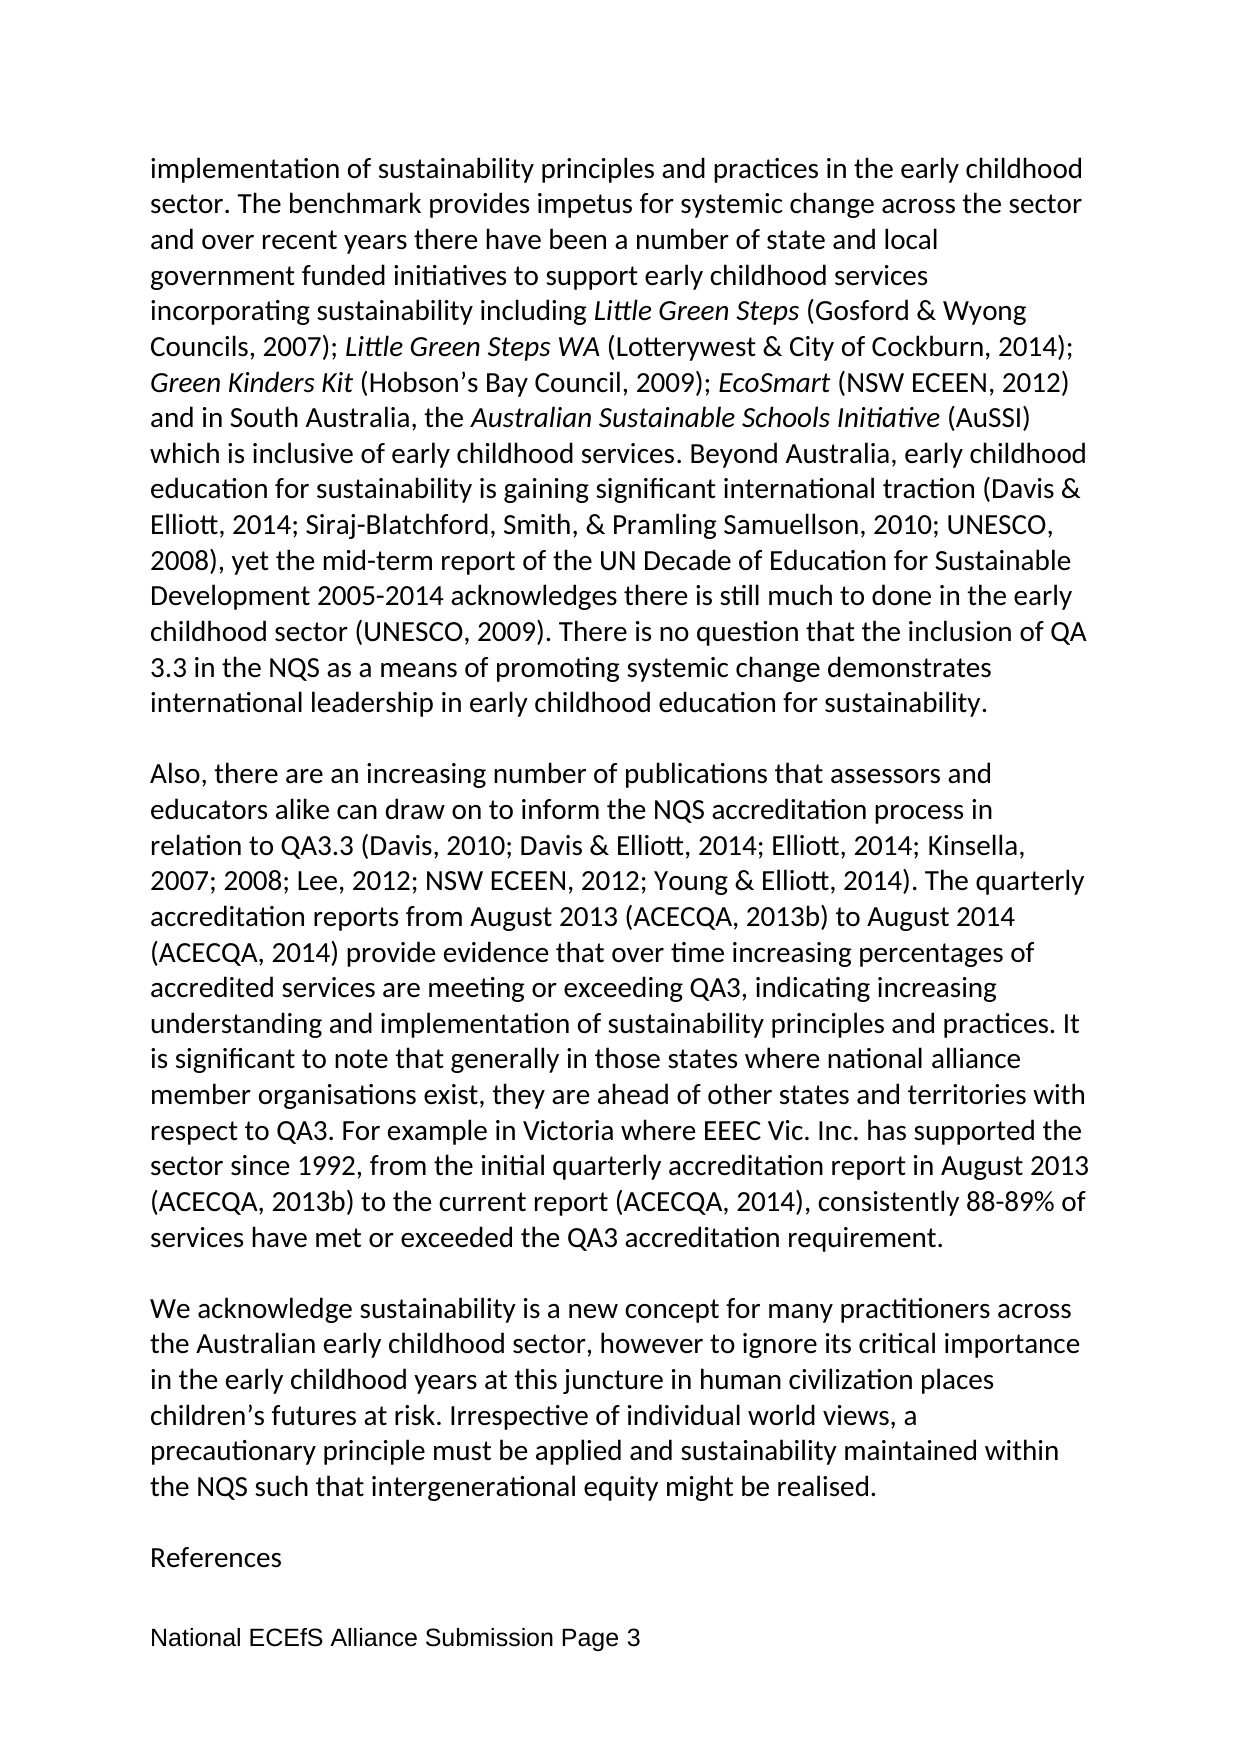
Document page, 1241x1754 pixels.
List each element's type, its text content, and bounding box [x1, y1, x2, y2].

text We acknowledge sustainability is a new concept for many practitioners across the Australian early childhood sector, however to ignore its critical importance in the early childhood years at this juncture in human civilization places children’s futures at risk. Irrespective of individual world views, a precautionary principle must be applied and sustainability maintained within the NQS such that intergenerational equity might be realised. [150, 1290, 1090, 1504]
text Also, there are an increasing number of publications that assessors and educators alike can draw on to inform the NQS accreditation process in relation to QA3.3 (Davis, 2010; Davis & Elliott, 2014; Elliott, 2014; Kinsella, 2007; 2008; Lee, 2012; NSW ECEEN, 2012; Young & Elliott, 2014). The quarterly accreditation reports from August 2013 (ACECQA, 2013b) to August 2014 (ACECQA, 2014) provide evidence that over time increasing percentages of accredited services are meeting or exceeding QA3, indicating increasing understanding and implementation of sustainability principles and practices. It is significant to note that generally in those states where national alliance member organisations exist, they are ahead of other states and territories with respect to QA3. For example in Victoria where EEEC Vic. Inc. has supported the sector since 1992, from the initial quarterly accreditation report in August 2013 (ACECQA, 2013b) to the current report (ACECQA, 2014), consistently 88-89% of services have met or exceeded the QA3 accreditation requirement. [150, 756, 1090, 1254]
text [150, 150, 1090, 720]
text References [150, 1539, 1090, 1575]
